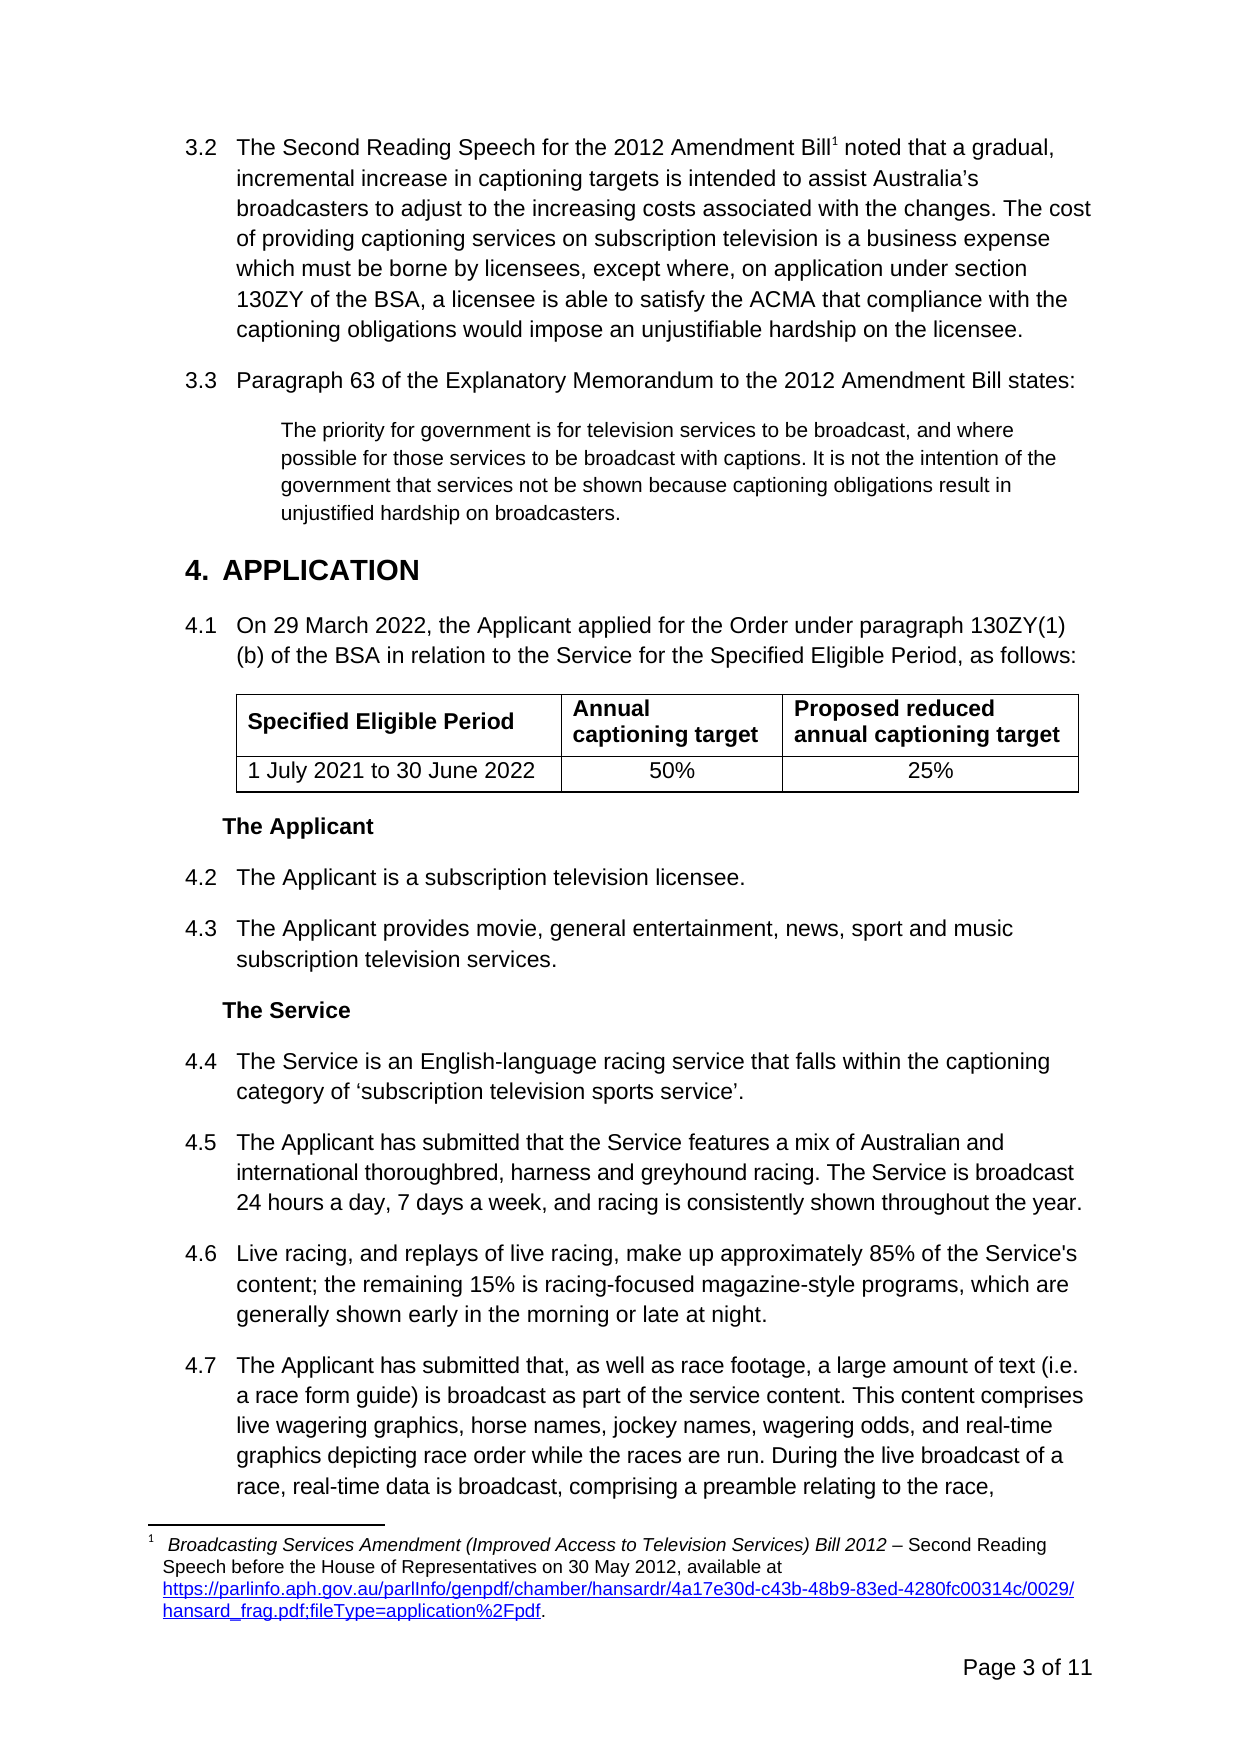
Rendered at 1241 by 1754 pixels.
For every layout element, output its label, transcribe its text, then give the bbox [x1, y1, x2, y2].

table_cell 25% [783, 757, 1078, 791]
text The Applicant [185, 813, 1092, 839]
list On 29 March 2022, the Applicant applied for the Order under paragraph 130ZY(1)(b) of the BSA in relation to the Service for the Specified Eligible Period, as follows: [185, 612, 1092, 669]
table_header Proposed reduced annual captioning target [783, 695, 1078, 756]
table_cell 50% [562, 757, 782, 791]
text The Service [185, 997, 1092, 1023]
list Paragraph 63 of the Explanatory Memorandum to the 2012 Amendment Bill states: [185, 367, 1092, 393]
table_header Specified Eligible Period [237, 695, 561, 756]
list The Applicant provides movie, general entertainment, news, sport and music subscription television services. [185, 915, 1092, 972]
list The Applicant is a subscription television licensee. [185, 864, 1092, 891]
list APPLICATION [185, 553, 1092, 586]
table_header Annual captioning target [562, 695, 782, 756]
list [185, 1352, 1092, 1499]
text The priority for government is for television services to be broadcast, and where possible for those services to be broadcast with captions. It is not the intention of the government that services not be shown because captioning obligations result in unjustified hardship on broadcasters. [281, 418, 1092, 524]
list The Service is an English-language racing service that falls within the captioning category of ‘subscription television sports service’. [185, 1048, 1092, 1104]
list Live racing, and replays of live racing, make up approximately 85% of the Service's content; the remaining 15% is racing-focused magazine-style programs, which are generally shown early in the morning or late at night. [185, 1240, 1092, 1327]
list The Applicant has submitted that the Service features a mix of Australian and international thoroughbred, harness and greyhound racing. The Service is broadcast 24 hours a day, 7 days a week, and racing is consistently shown throughout the year. [185, 1129, 1092, 1216]
list The Second Reading Speech for the 2012 Amendment Bill noted that a gradual, incremental increase in captioning targets is intended to assist Australia’s broadcasters to adjust to the increasing costs associated with the changes. The cost of providing captioning services on subscription television is a business expense which must be borne by licensees, except where, on application under section 130ZY of the BSA, a licensee is able to satisfy the ACMA that compliance with the captioning obligations would impose an unjustifiable hardship on the licensee. [185, 133, 1092, 342]
table_cell 1 July 2021 to 30 June 2022 [237, 757, 561, 791]
